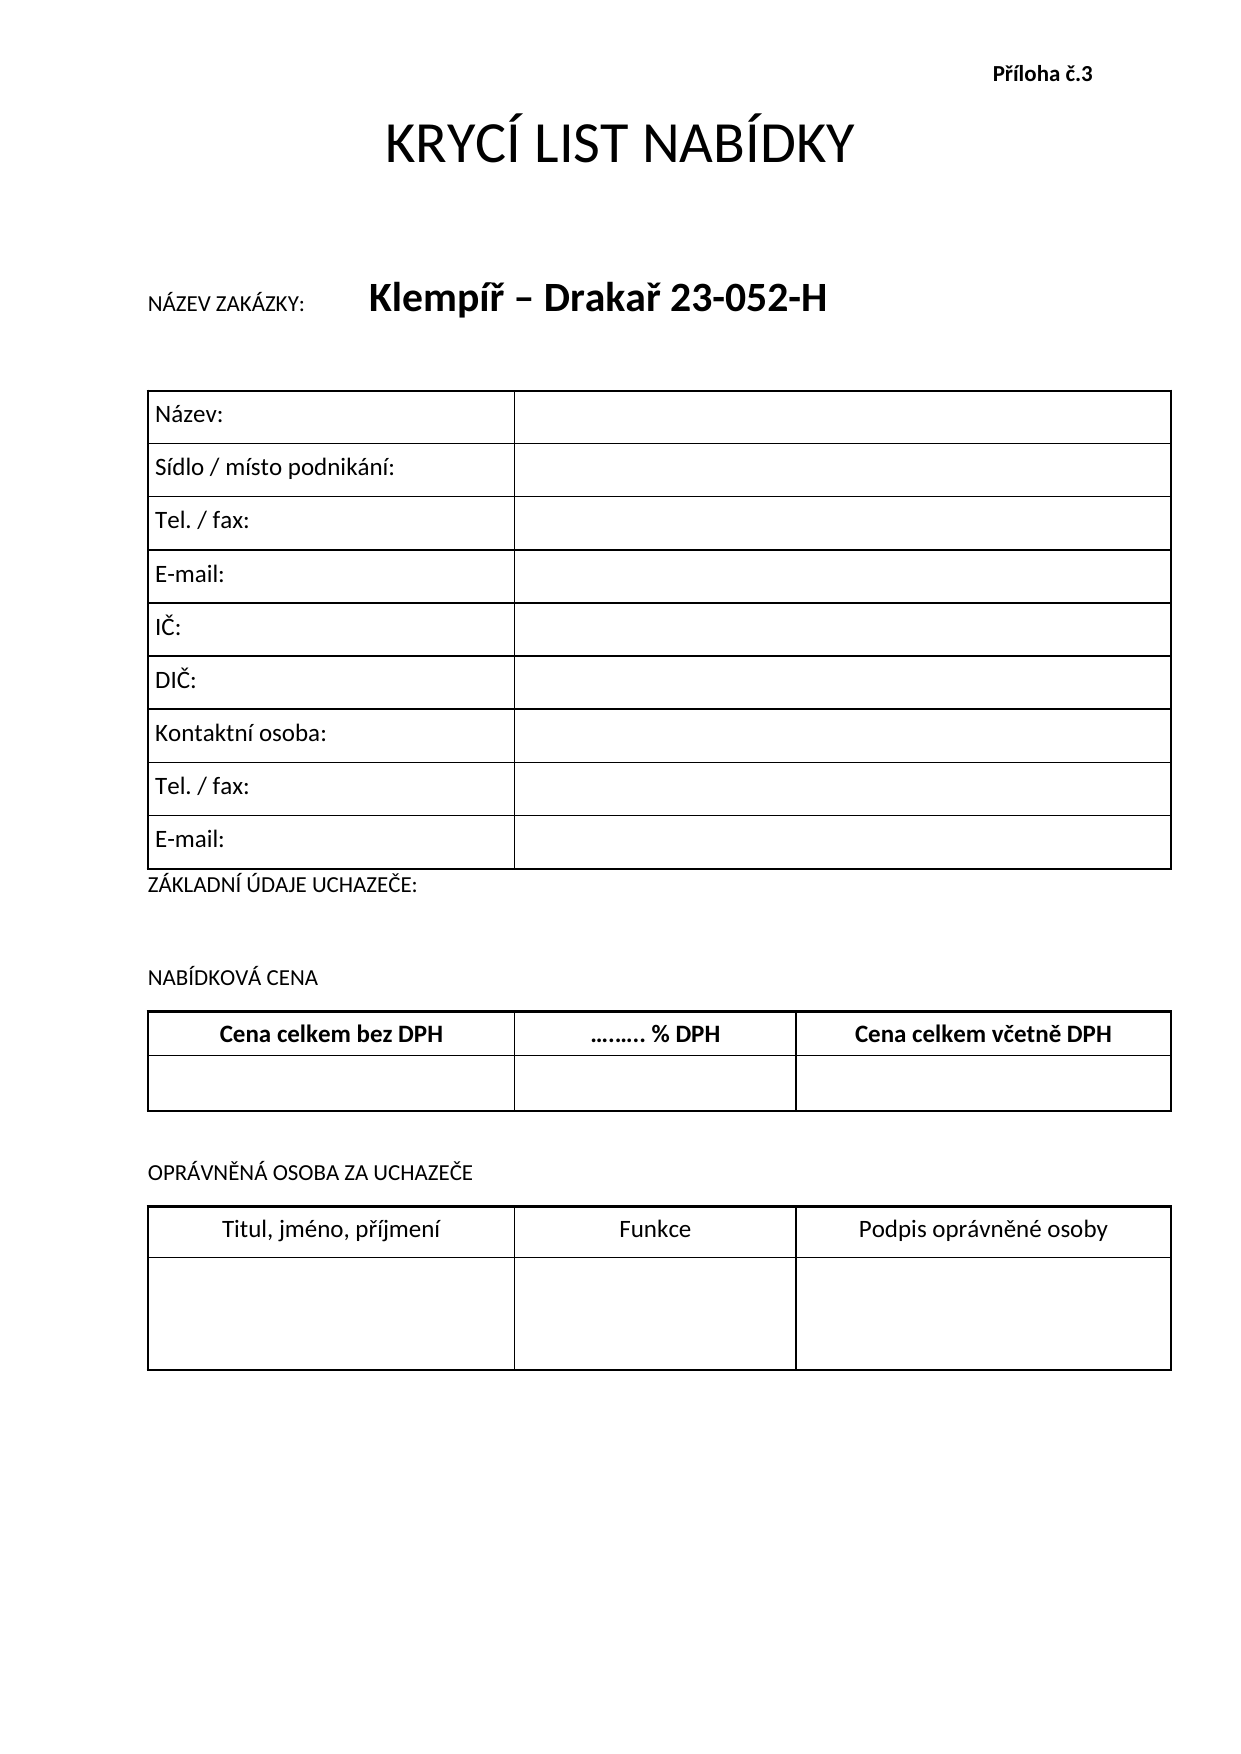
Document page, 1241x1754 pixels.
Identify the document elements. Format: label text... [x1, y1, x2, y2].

table_cell DIČ: [149, 657, 514, 708]
text NABÍDKOVÁ CENA [148, 963, 1092, 991]
table_header Titul, jméno, příjmení [149, 1208, 514, 1257]
table_cell Kontaktní osoba: [149, 710, 514, 761]
table_cell [515, 551, 1170, 602]
table_cell [515, 444, 1170, 496]
table_header [515, 392, 1170, 443]
table_cell [797, 1056, 1170, 1109]
text NÁZEV ZAKÁZKY: Klempíř – Drakař 23-052-H [148, 271, 1092, 322]
table_cell [515, 710, 1170, 761]
table_cell [515, 763, 1170, 814]
text ZÁKLADNÍ ÚDAJE UCHAZEČE: [148, 870, 1092, 898]
table_cell [515, 657, 1170, 708]
table_cell Sídlo / místo podnikání: [149, 444, 514, 496]
table_cell [149, 1258, 514, 1369]
table_cell E-mail: [149, 816, 514, 868]
table_cell [515, 1258, 795, 1369]
table_header Funkce [515, 1208, 795, 1257]
table_header Název: [149, 392, 514, 443]
table_cell Tel. / fax: [149, 497, 514, 549]
table_cell IČ: [149, 604, 514, 655]
table_header ….….. % DPH [515, 1013, 795, 1054]
text Příloha č.3 [148, 59, 1092, 87]
table_cell [149, 1056, 514, 1109]
text OPRÁVNĚNÁ OSOBA ZA UCHAZEČE [148, 1158, 1092, 1186]
table_cell [515, 816, 1170, 868]
table_header Cena celkem bez DPH [149, 1013, 514, 1054]
text KRYCÍ LIST NABÍDKY [148, 106, 1092, 177]
table_cell [515, 604, 1170, 655]
table_cell [515, 1056, 795, 1109]
table_header Cena celkem včetně DPH [797, 1013, 1170, 1054]
table_cell [515, 497, 1170, 549]
table_header Podpis oprávněné osoby [797, 1208, 1170, 1257]
table_cell E-mail: [149, 551, 514, 602]
table_cell Tel. / fax: [149, 763, 514, 814]
table_cell [797, 1258, 1170, 1369]
